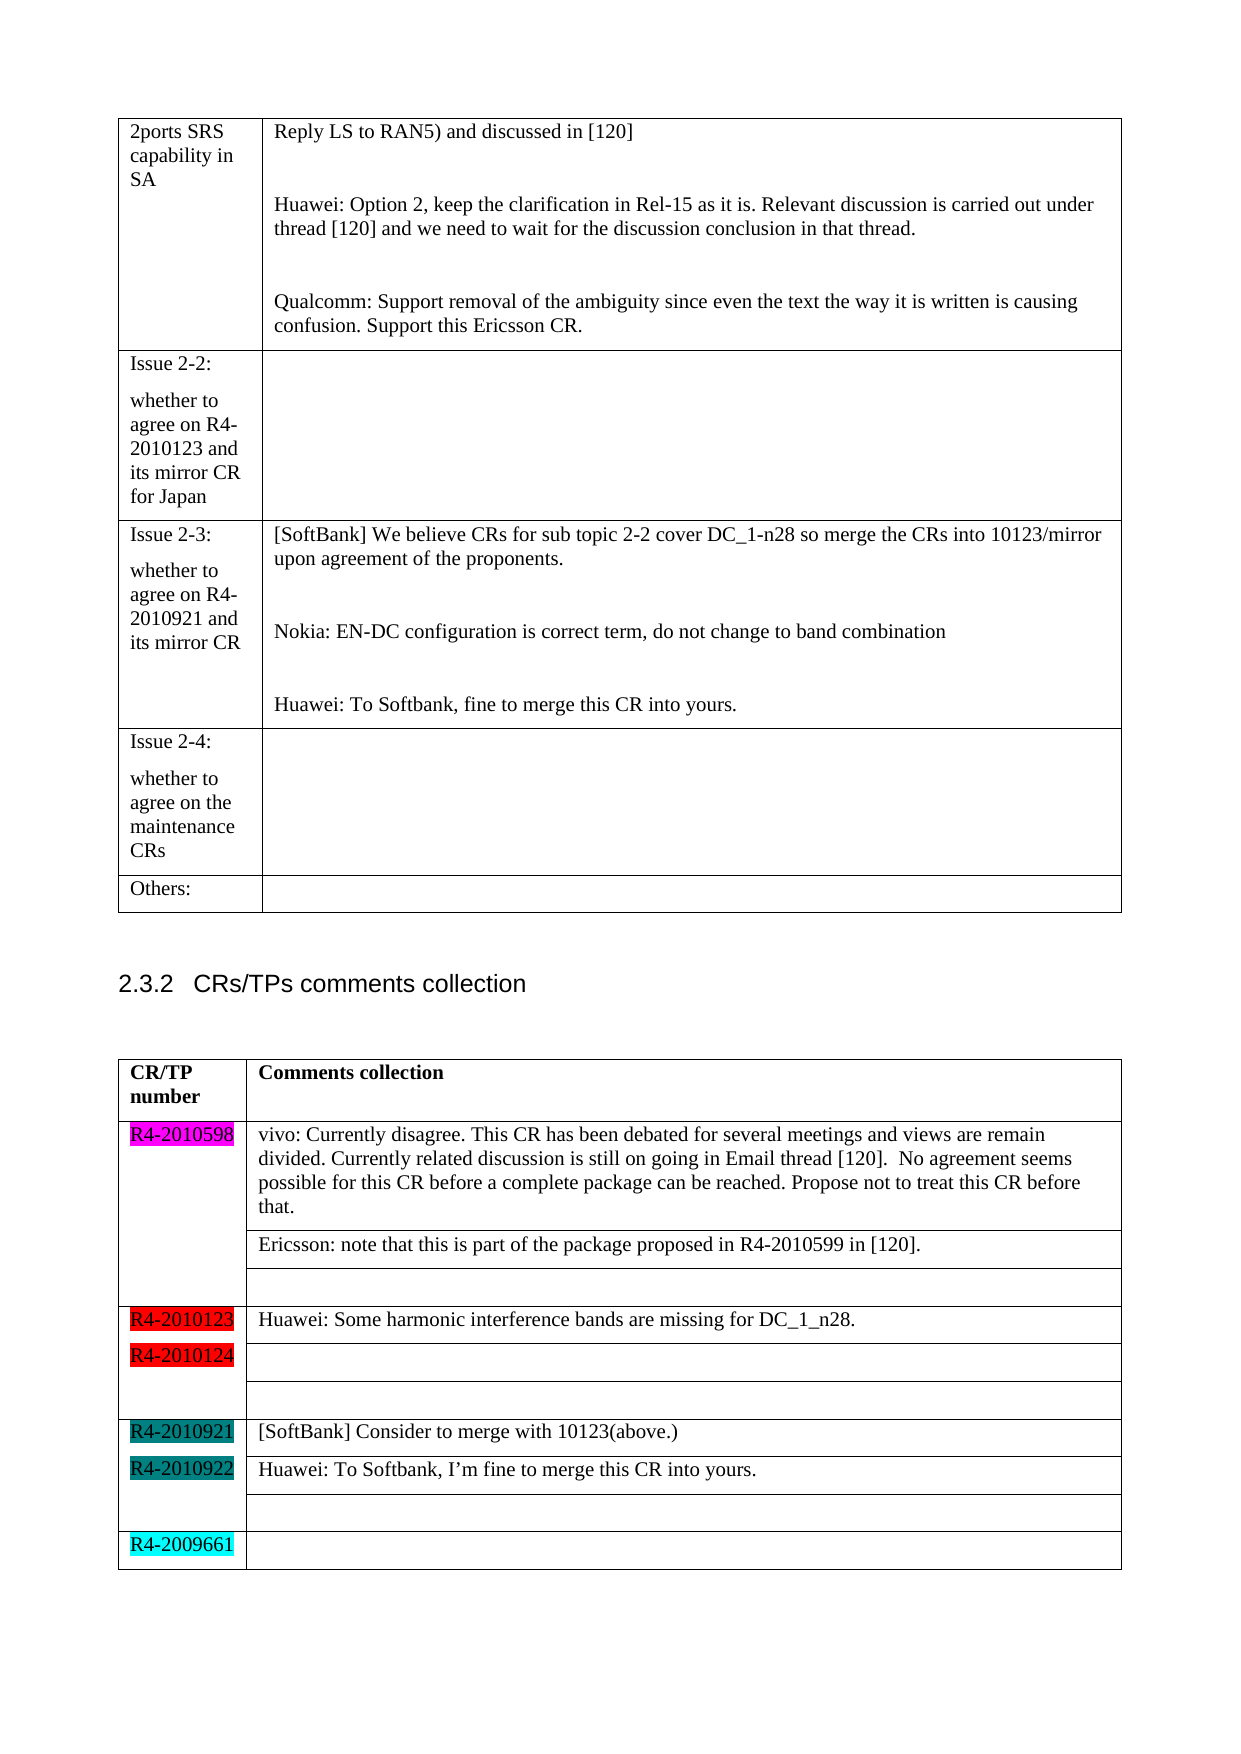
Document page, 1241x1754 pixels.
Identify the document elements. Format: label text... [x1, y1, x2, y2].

table_cell [247, 1532, 1121, 1569]
table_cell Others: [119, 876, 262, 912]
table_cell R4-2010921 R4-2010922 [119, 1420, 246, 1531]
table_header CR/TP number [119, 1060, 246, 1121]
table_cell [SoftBank] Consider to merge with 10123(above.) [247, 1420, 1121, 1456]
table_cell Huawei: To Softbank, I’m fine to merge this CR into yours. [247, 1457, 1121, 1494]
subtitle CRs/TPs comments collection [118, 969, 1122, 997]
table_cell [263, 876, 1121, 912]
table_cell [263, 119, 1121, 350]
table_cell [247, 1269, 1121, 1306]
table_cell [119, 1532, 246, 1569]
table_cell Issue 2-3: whether to agree on R4-2010921 and its mirror CR [119, 521, 262, 728]
table_cell [247, 1344, 1121, 1381]
table_cell Huawei: Some harmonic interference bands are missing for DC_1_n28. [247, 1307, 1121, 1343]
table_cell Issue 2-4: whether to agree on the maintenance CRs [119, 729, 262, 875]
table_cell [263, 351, 1121, 520]
table_cell [247, 1382, 1121, 1418]
table_cell R4-2010598 [119, 1122, 246, 1306]
table_cell [247, 1495, 1121, 1531]
table_cell R4-2010123 R4-2010124 [119, 1307, 246, 1418]
table_cell vivo: Currently disagree. This CR has been debated for several meetings and views are remain divided. Currently related discussion is still on going in Email thread [120]. No agreement seems possible for this CR before a complete package can be reached. Propose not to treat this CR before that. [247, 1122, 1121, 1230]
table_cell [SoftBank] We believe CRs for sub topic 2-2 cover DC_1-n28 so merge the CRs into 10123/mirror upon agreement of the proponents. Nokia: EN-DC configuration is correct term, do not change to band combination Huawei: To Softbank, fine to merge this CR into yours. [263, 521, 1121, 728]
table_header Comments collection [247, 1060, 1121, 1121]
table_cell Ericsson: note that this is part of the package proposed in R4-2010599 in [120]. [247, 1231, 1121, 1268]
table_cell [263, 729, 1121, 875]
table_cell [119, 119, 262, 350]
table_cell Issue 2-2: whether to agree on R4-2010123 and its mirror CR for Japan [119, 351, 262, 520]
